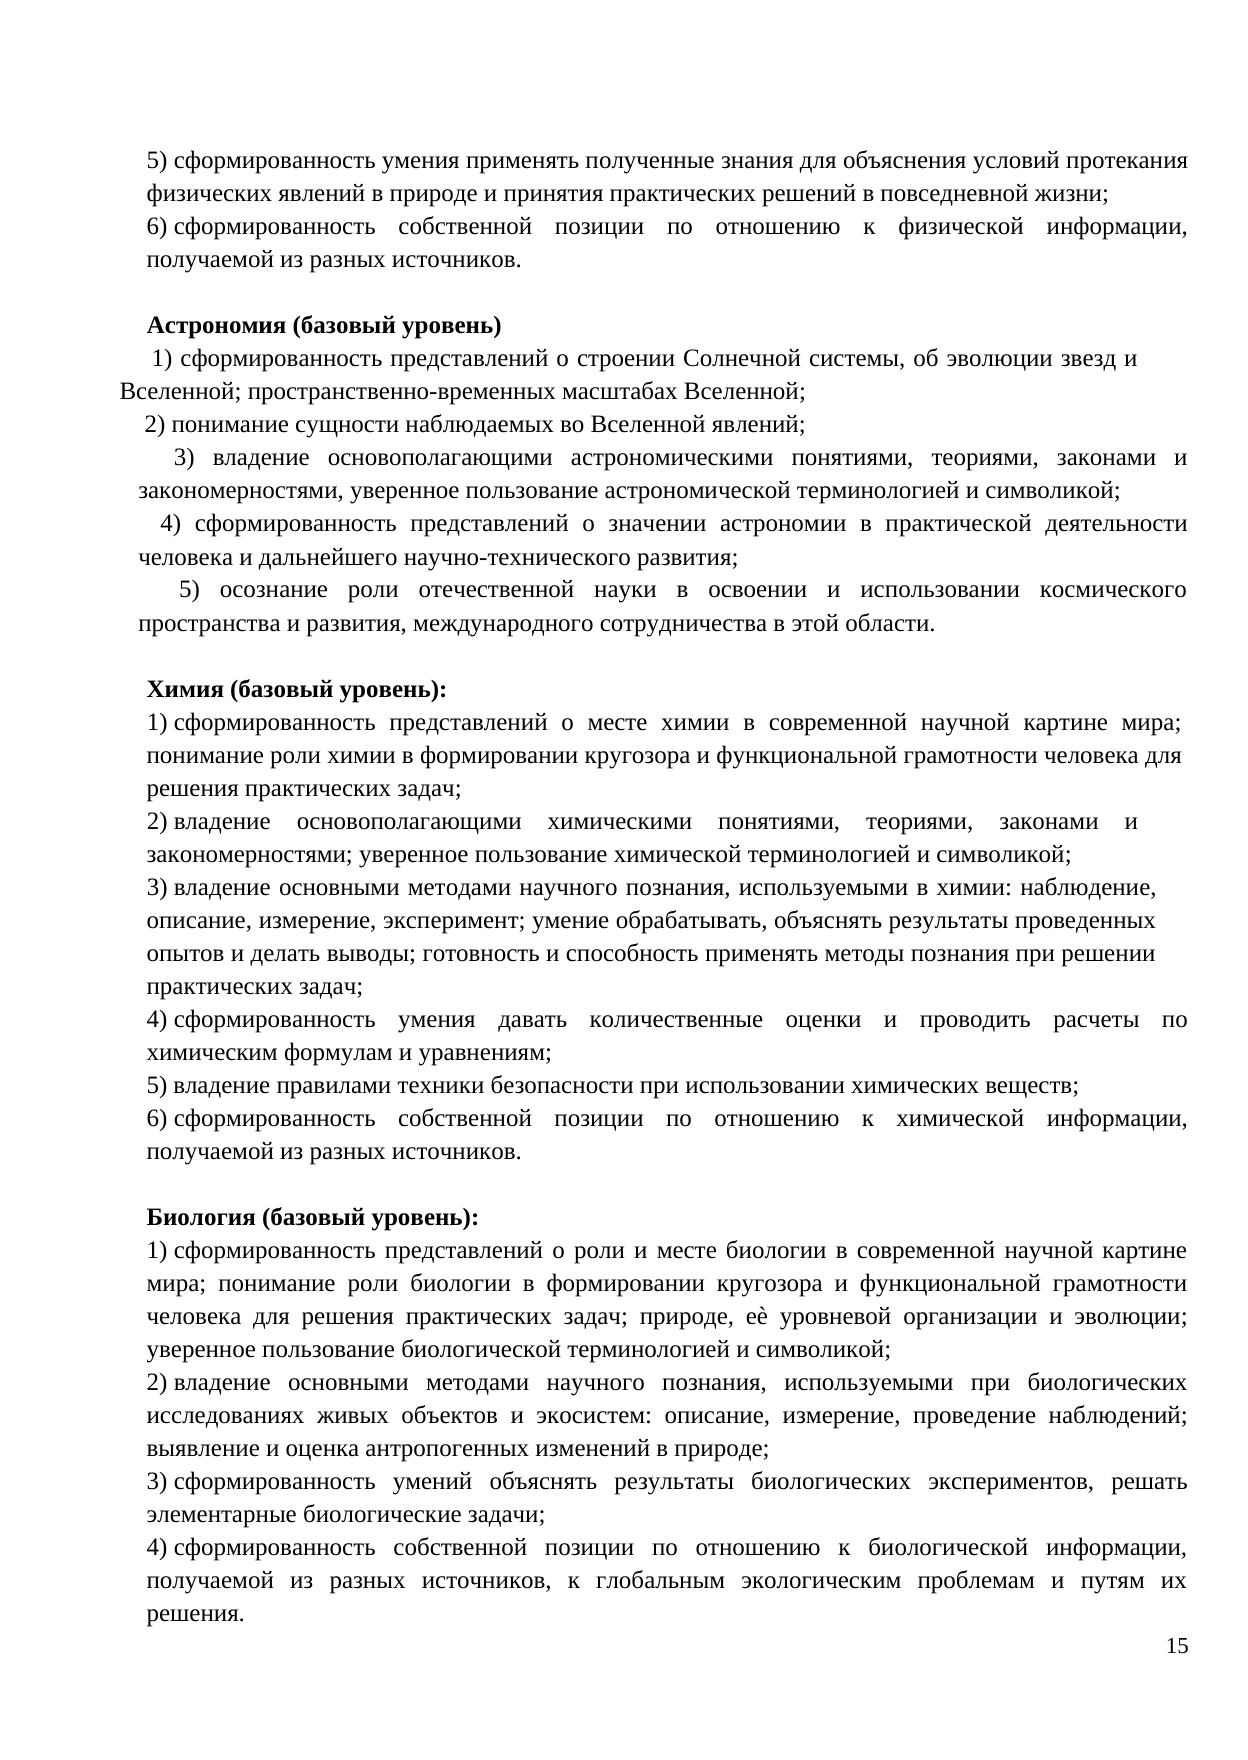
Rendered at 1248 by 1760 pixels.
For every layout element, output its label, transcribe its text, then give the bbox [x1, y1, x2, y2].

text 2) понимание сущности наблюдаемых во Вселенной явлений; [119, 409, 1188, 438]
list сформированность собственной позиции по отношению к химической информации, получаемой из разных источников. [146, 1103, 1188, 1165]
text Астрономия (базовый уровень) [147, 310, 1141, 339]
text 3) владение основополагающими астрономическими понятиями, теориями, законами и ...закономерностями, уверенное пользование астрономической терминологией и символикой; [119, 471, 1188, 504]
list владение основными методами научного познания, используемыми при биологических исследованиях живых объектов и экосистем: описание, измерение, проведение наблюдений; выявление и оценка антропогенных изменений в природе; [146, 1367, 1188, 1462]
list сформированность представлений о месте химии в современной научной картине мира; понимание роли химии в формировании кругозора и функциональной грамотности человека для решения практических задач; [146, 707, 1182, 801]
text Химия (базовый уровень): [146, 674, 1188, 702]
text 1) сформированность представлений о строении Солнечной системы, об эволюции звезд и …Вселенной; пространственно-временных масштабах Вселенной; [119, 343, 1188, 405]
list сформированность умений объяснять результаты биологических экспериментов, решать элементарные биологические задачи; [146, 1466, 1188, 1528]
list владение основополагающими химическими понятиями, теориями, законами и закономерностями; уверенное пользование химической терминологией и символикой; [146, 806, 1138, 867]
list сформированность умения давать количественные оценки и проводить расчеты по химическим формулам и уравнениям; [146, 1004, 1188, 1066]
list владение основными методами научного познания, используемыми в химии: наблюдение, описание, измерение, эксперимент; умение обрабатывать, объяснять результаты проведенных опытов и делать выводы; готовность и способность применять методы познания при решении практических задач; [146, 872, 1157, 999]
list сформированность умения применять полученные знания для объяснения условий протекания физических явлений в природе и принятия практических решений в повседневной жизни; [146, 145, 1188, 207]
list сформированность представлений о роли и месте биологии в современной научной картине мира; понимание роли биологии в формировании кругозора и функциональной грамотности человека для решения практических задач; природе, еѐ уровневой организации и эволюции; уверенное пользование биологической терминологией и символикой; [146, 1235, 1188, 1363]
text 5) осознание роли отечественной науки в освоении и использовании космического ...пространства и развития, международного сотрудничества в этой области. [119, 574, 1188, 636]
list владение правилами техники безопасности при использовании химических веществ; [146, 1070, 1188, 1099]
list сформированность собственной позиции по отношению к биологической информации, получаемой из разных источников, к глобальным экологическим проблемам и путям их решения. [146, 1532, 1188, 1627]
list сформированность собственной позиции по отношению к физической информации, получаемой из разных источников. [146, 211, 1188, 273]
text Биология (базовый уровень): [146, 1202, 1188, 1231]
text 4) сформированность представлений о значении астрономии в практической деятельности ...человека и дальнейшего научно-технического развития; [119, 508, 1188, 570]
